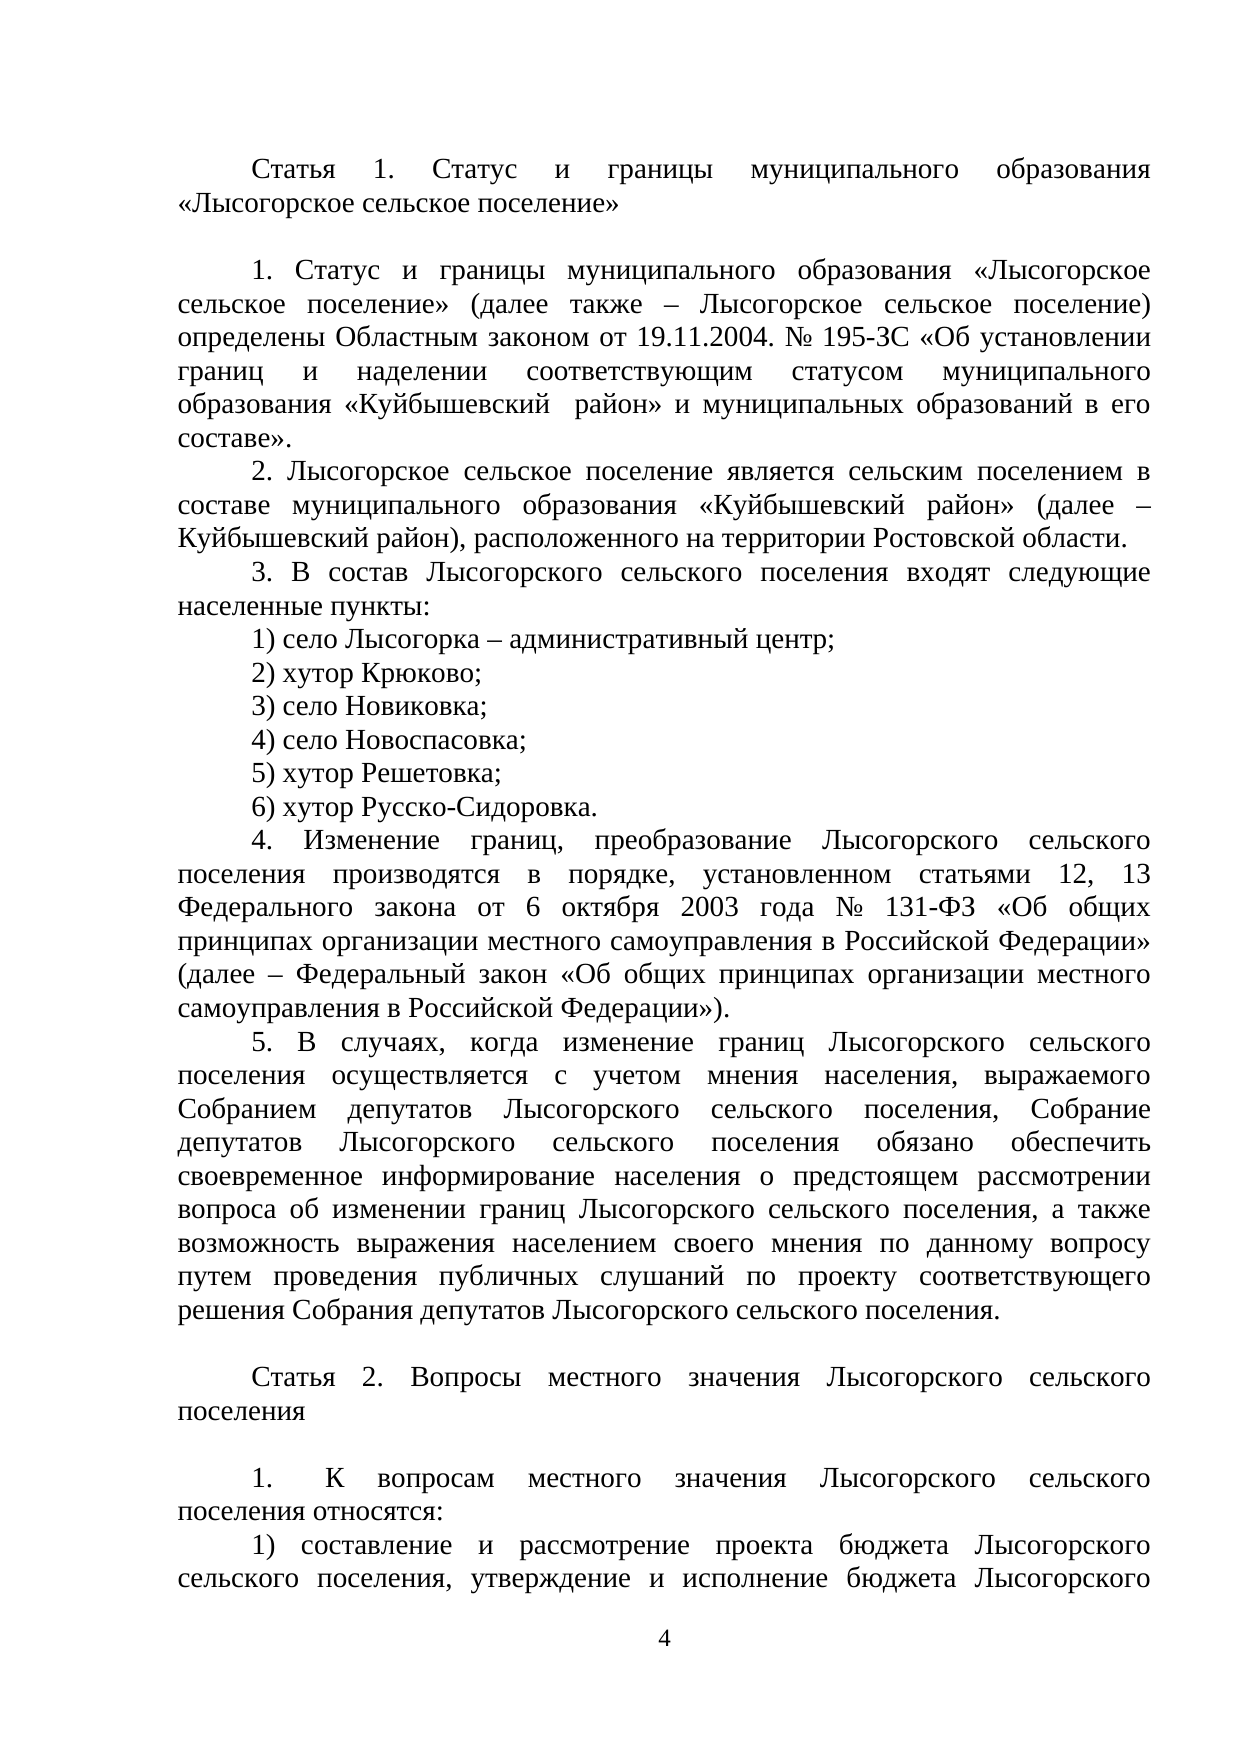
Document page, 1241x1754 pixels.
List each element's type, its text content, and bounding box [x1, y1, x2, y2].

text 1. К вопросам местного значения Лысогорского сельского поселения относятся: [177, 1460, 1152, 1527]
text 1) село Лысогорка – административный центр; [177, 621, 1152, 655]
text 5. В случаях, когда изменение границ Лысогорского сельского поселения осуществляется с учетом мнения населения, выражаемого Собранием депутатов Лысогорского сельского поселения, Собрание депутатов Лысогорского сельского поселения обязано обеспечить своевременное информирование населения о предстоящем рассмотрении вопроса об изменении границ Лысогорского сельского поселения, а также возможность выражения населением своего мнения по данному вопросу путем проведения публичных слушаний по проекту соответствующего решения Собрания депутатов Лысогорского сельского поселения. [177, 1024, 1152, 1326]
text 3. В состав Лысогорского сельского поселения входят следующие населенные пункты: [177, 554, 1152, 621]
text 6) хутор Русско-Сидоровка. [177, 789, 1152, 822]
text 4. Изменение границ, преобразование Лысогорского сельского поселения производятся в порядке, установленном статьями 12, 13 Федерального закона от 6 октября 2003 года № 131-ФЗ «Об общих принципах организации местного самоуправления в Российской Федерации» (далее – Федеральный закон «Об общих принципах организации местного самоуправления в Российской Федерации»). [177, 822, 1152, 1024]
text Статья 1. Статус и границы муниципального образования «Лысогорское сельское поселение» [177, 152, 1152, 219]
text 4) село Новоспасовка; [177, 722, 1152, 755]
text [177, 1527, 1152, 1594]
text 3) село Новиковка; [177, 688, 1152, 722]
text Статья 2. Вопросы местного значения Лысогорского сельского поселения [177, 1359, 1152, 1426]
text 2) хутор Крюково; [177, 655, 1152, 688]
text 1. Статус и границы муниципального образования «Лысогорское сельское поселение» (далее также – Лысогорское сельское поселение) определены Областным законом от 19.11.2004. № 195-ЗС «Об установлении границ и наделении соответствующим статусом муниципального образования «Куйбышевский район» и муниципальных образований в его составе». [177, 252, 1152, 453]
text 5) хутор Решетовка; [177, 755, 1152, 789]
text 2. Лысогорское сельское поселение является сельским поселением в составе муниципального образования «Куйбышевский район» (далее – Куйбышевский район), расположенного на территории Ростовской области. [177, 453, 1152, 554]
